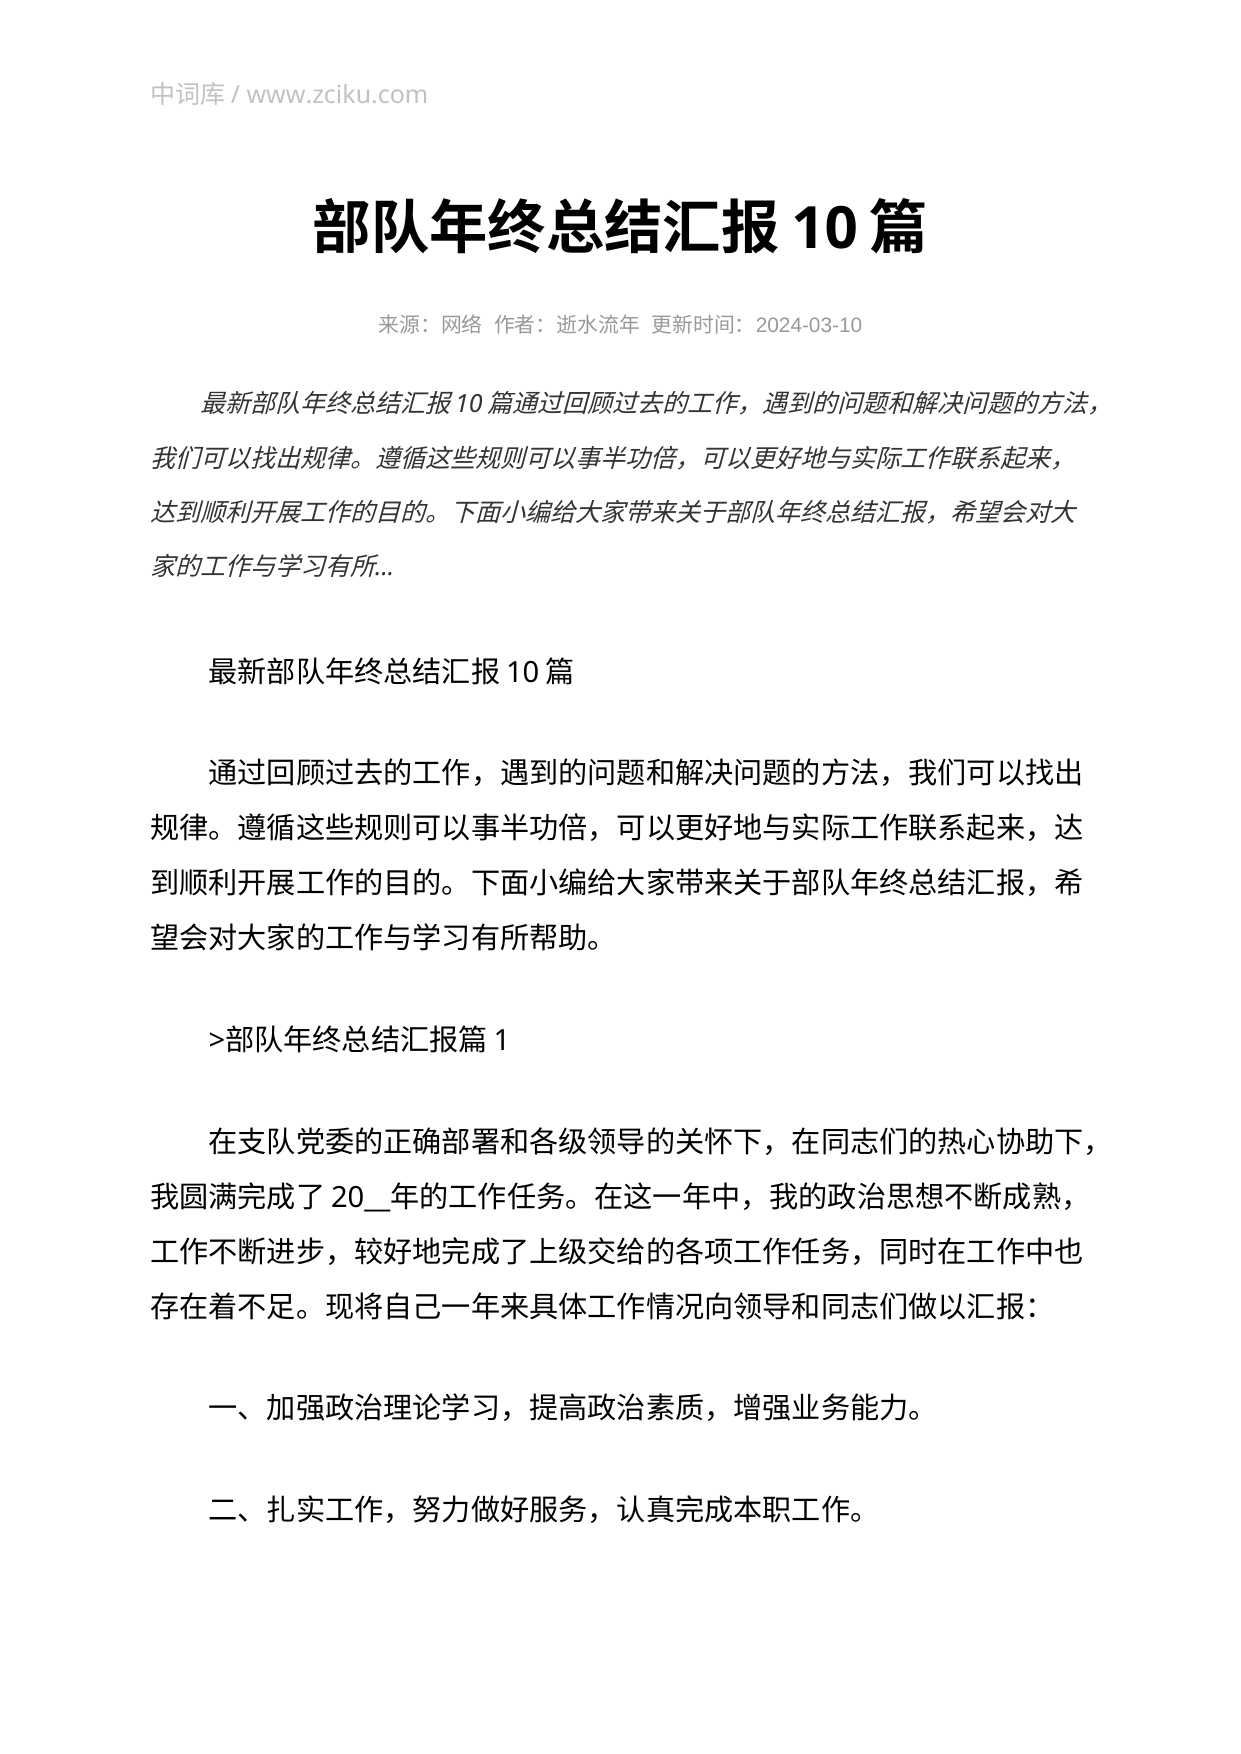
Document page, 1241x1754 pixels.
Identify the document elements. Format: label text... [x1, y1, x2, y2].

text 二、扎实工作，努力做好服务，认真完成本职工作。 [150, 1487, 1090, 1529]
text 在支队党委的正确部署和各级领导的关怀下，在同志们的热心协助下，我圆满完成了20__年的工作任务。在这一年中，我的政治思想不断成熟，工作不断进步，较好地完成了上级交给的各项工作任务，同时在工作中也存在着不足。现将自己一年来具体工作情况向领导和同志们做以汇报： [150, 1118, 1090, 1326]
subtitle 部队年终总结汇报10篇 [150, 181, 1090, 266]
text 来源：网络 作者：逝水流年 更新时间：2024-03-10 [150, 313, 1090, 337]
text 最新部队年终总结汇报10篇通过回顾过去的工作，遇到的问题和解决问题的方法，我们可以找出规律。遵循这些规则可以事半功倍，可以更好地与实际工作联系起来，达到顺利开展工作的目的。下面小编给大家带来关于部队年终总结汇报，希望会对大家的工作与学习有所... [150, 384, 1090, 583]
text 通过回顾过去的工作，遇到的问题和解决问题的方法，我们可以找出规律。遵循这些规则可以事半功倍，可以更好地与实际工作联系起来，达到顺利开展工作的目的。下面小编给大家带来关于部队年终总结汇报，希望会对大家的工作与学习有所帮助。 [150, 750, 1090, 957]
text >部队年终总结汇报篇1 [150, 1017, 1090, 1059]
text 最新部队年终总结汇报10篇 [150, 648, 1090, 691]
text 一、加强政治理论学习，提高政治素质，增强业务能力。 [150, 1385, 1090, 1427]
